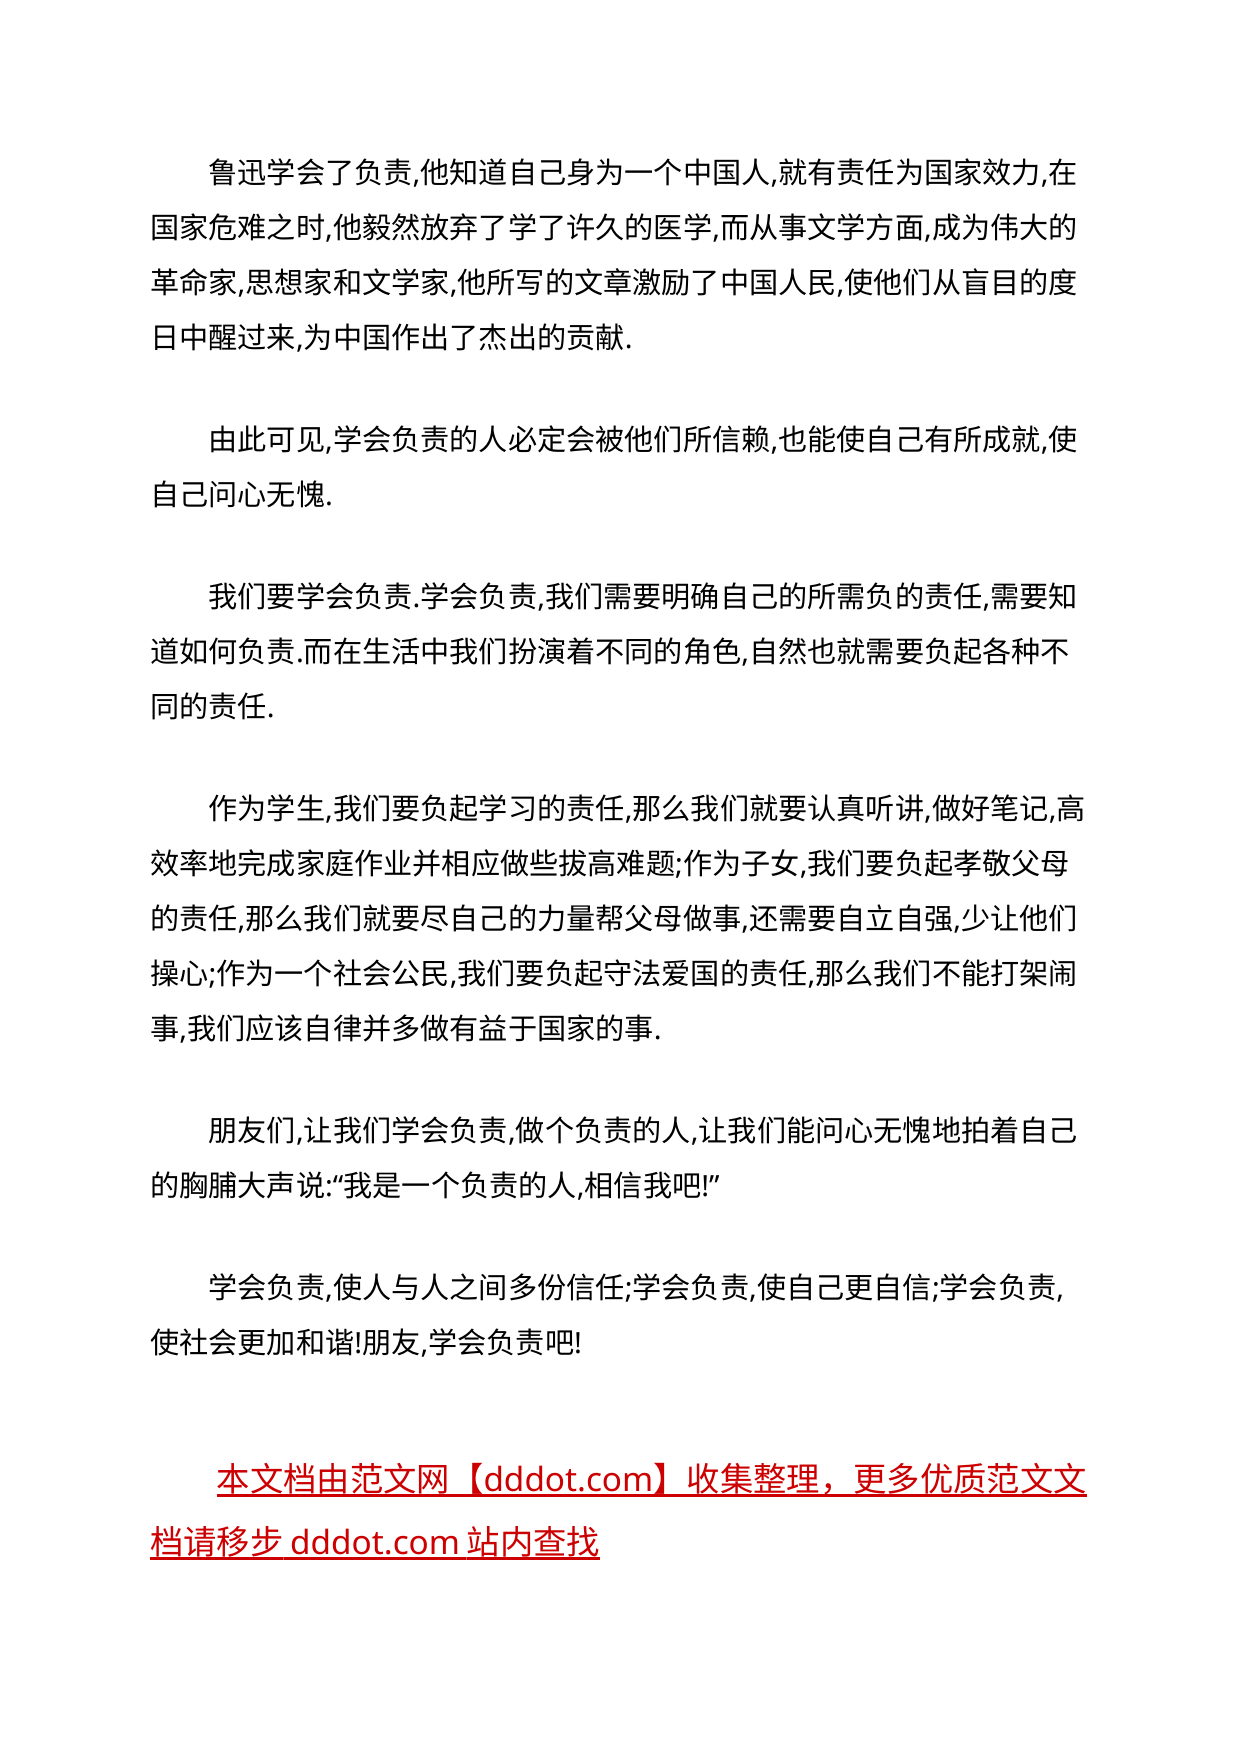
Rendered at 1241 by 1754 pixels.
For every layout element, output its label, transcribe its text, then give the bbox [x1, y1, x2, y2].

text 作为学生,我们要负起学习的责任,那么我们就要认真听讲,做好笔记,高效率地完成家庭作业并相应做些拔高难题;作为子女,我们要负起孝敬父母的责任,那么我们就要尽自己的力量帮父母做事,还需要自立自强,少让他们操心;作为一个社会公民,我们要负起守法爱国的责任,那么我们不能打架闹事,我们应该自律并多做有益于国家的事. [150, 786, 1090, 1048]
text 朋友们,让我们学会负责,做个负责的人,让我们能问心无愧地拍着自己的胸脯大声说:“我是一个负责的人,相信我吧!” [150, 1108, 1090, 1205]
text 我们要学会负责.学会负责,我们需要明确自己的所需负的责任,需要知道如何负责.而在生活中我们扮演着不同的角色,自然也就需要负起各种不同的责任. [150, 574, 1090, 726]
text 鲁迅学会了负责,他知道自己身为一个中国人,就有责任为国家效力,在国家危难之时,他毅然放弃了学了许久的医学,而从事文学方面,成为伟大的革命家,思想家和文学家,他所写的文章激励了中国人民,使他们从盲目的度日中醒过来,为中国作出了杰出的贡献. [150, 150, 1090, 357]
text 由此可见,学会负责的人必定会被他们所信赖,也能使自己有所成就,使自己问心无愧. [150, 417, 1090, 514]
text 本文档由范文网【dddot.com】收集整理，更多优质范文文档请移步dddot.com站内查找 [150, 1453, 1090, 1564]
text 学会负责,使人与人之间多份信任;学会负责,使自己更自信;学会负责,使社会更加和谐!朋友,学会负责吧! [150, 1265, 1090, 1362]
